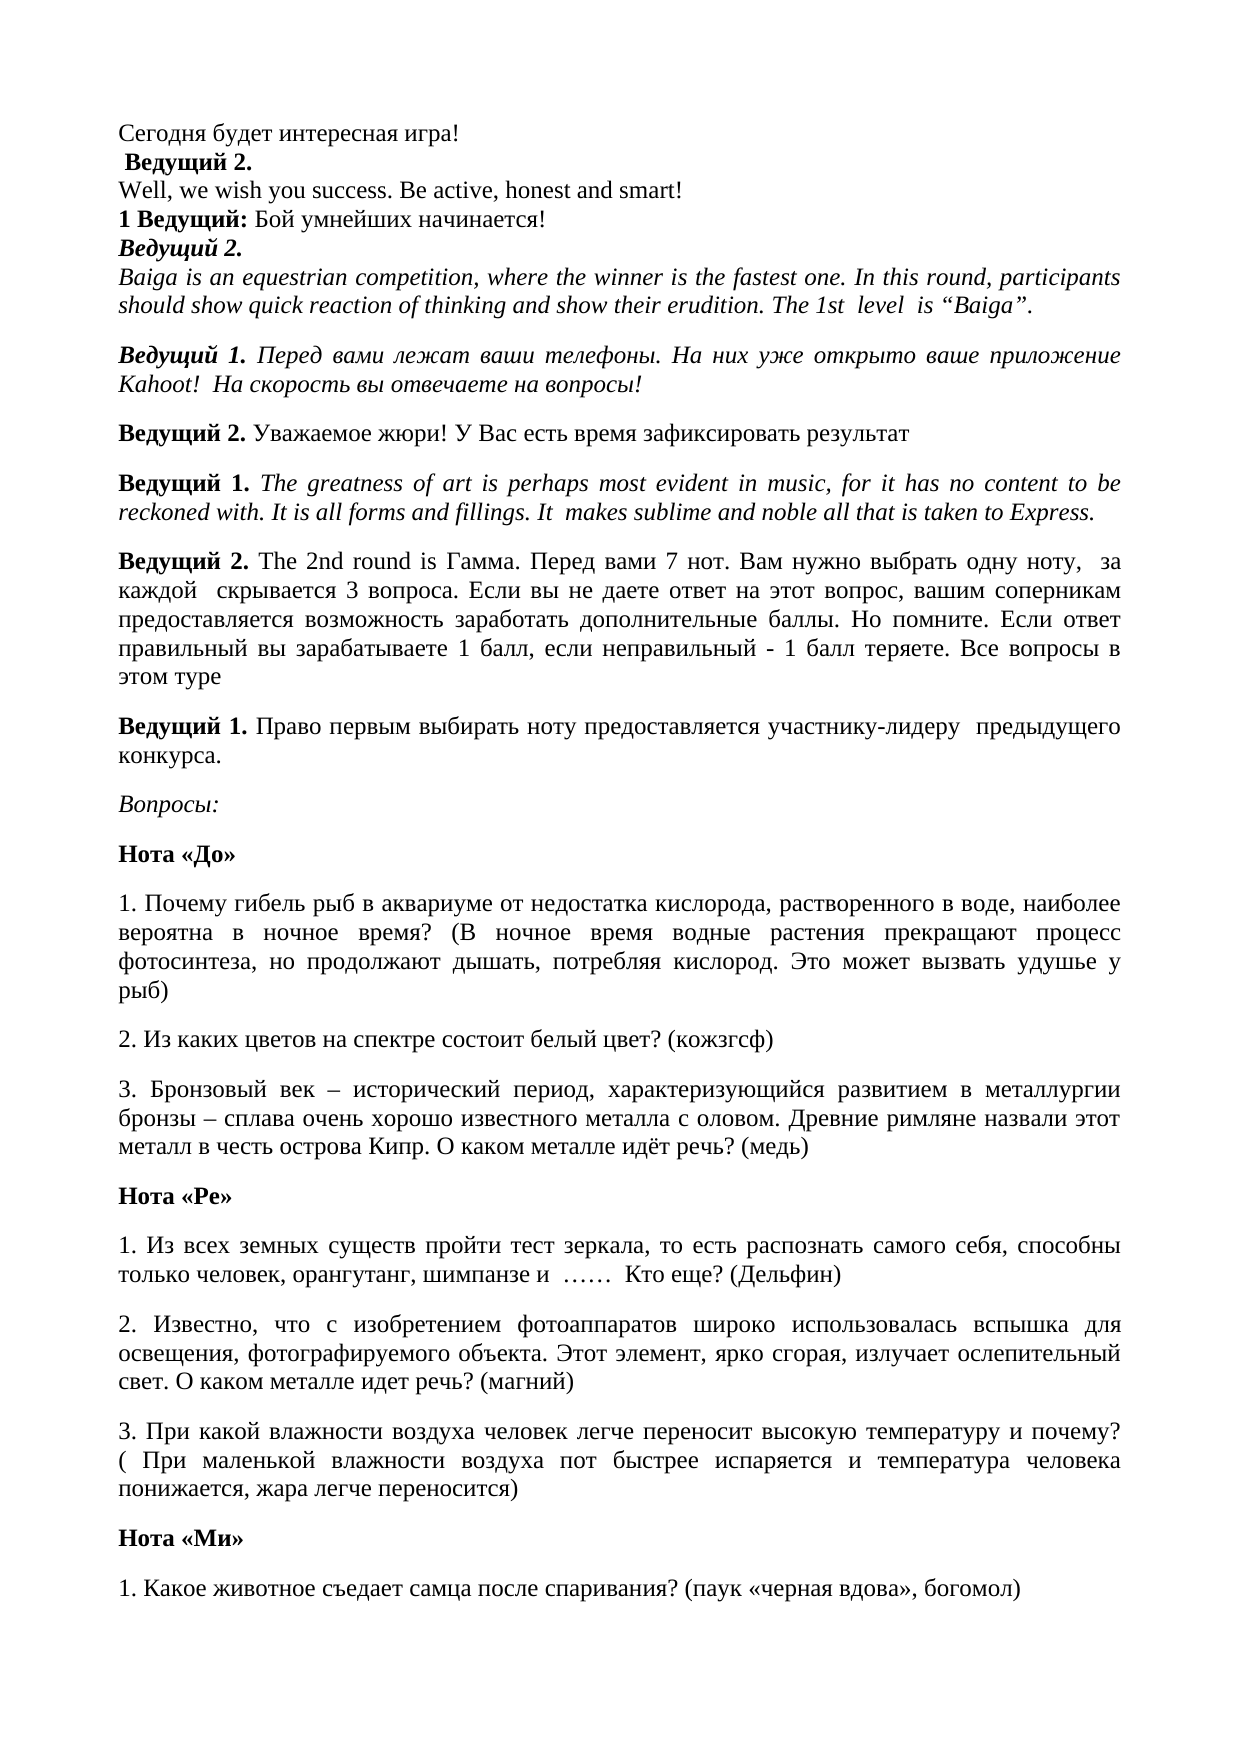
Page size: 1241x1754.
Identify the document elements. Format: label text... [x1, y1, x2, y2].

text Ведущий 2. [118, 147, 1122, 176]
text 1 Ведущий: Бой умнейших начинается! [118, 204, 1122, 233]
text Ведущий 2. Уважаемое жюри! У Вас есть время зафиксировать результат [118, 418, 1122, 447]
text 2. Из каких цветов на спектре состоит белый цвет? (кожзгсф) [118, 1024, 1122, 1053]
text 3. При какой влажности воздуха человек легче переносит высокую температуру и почему? ( При маленькой влажности воздуха пот быстрее испаряется и температура человека понижается, жара легче переносится) [118, 1416, 1122, 1502]
text Нота «Ре» [118, 1181, 1122, 1210]
text 1. Из всех земных существ пройти тест зеркала, то есть распознать самого себя, способны только человек, орангутанг, шимпанзе и …… Кто еще? (Дельфин) [118, 1231, 1122, 1288]
text 1. Почему гибель рыб в аквариуме от недостатка кислорода, растворенного в воде, наиболее вероятна в ночное время? (В ночное время водные растения прекращают процесс фотосинтеза, но продолжают дышать, потребляя кислород. Это может вызвать удушье у рыб) [118, 888, 1122, 1003]
text Ведущий 1. The greatness of art is perhaps most evident in music, for it has no content to be reckoned with. It is all forms and fillings. It makes sublime and noble all that is taken to Express. [118, 468, 1122, 526]
text Baiga is an equestrian competition, where the winner is the fastest one. In this round, participants should show quick reaction of thinking and show their erudition. The 1st level is “Baiga”. [118, 262, 1122, 319]
text Вопросы: [118, 789, 1122, 818]
text Well, we wish you success. Be active, honest and smart! [118, 176, 1122, 204]
text 1. Какое животное съедает самца после спаривания? (паук «черная вдова», богомол) [118, 1573, 1122, 1601]
text Ведущий 2. [118, 233, 1122, 262]
text Нота «До» [118, 839, 1122, 868]
text Нота «Ми» [118, 1523, 1122, 1552]
text Ведущий 2. The 2nd round is Гамма. Перед вами 7 нот. Вам нужно выбрать одну ноту, за каждой скрывается 3 вопроса. Если вы не даете ответ на этот вопрос, вашим соперникам предоставляется возможность заработать дополнительные баллы. Но помните. Если ответ правильный вы зарабатываете 1 балл, если неправильный - 1 балл теряете. Все вопросы в этом туре [118, 546, 1122, 690]
text Сегодня будет интересная игра! [118, 118, 1122, 147]
text Ведущий 1. Перед вами лежат ваши телефоны. На них уже открыто ваше приложение Kahoot! На скорость вы отвечаете на вопросы! [118, 340, 1122, 398]
text 3. Бронзовый век – исторический период, характеризующийся развитием в металлургии бронзы – сплава очень хорошо известного металла с оловом. Древние римляне назвали этот металл в честь острова Кипр. О каком металле идёт речь? (медь) [118, 1074, 1122, 1160]
text Ведущий 1. Право первым выбирать ноту предоставляется участнику-лидеру предыдущего конкурса. [118, 711, 1122, 768]
text 2. Известно, что с изобретением фотоаппаратов широко использовалась вспышка для освещения, фотографируемого объекта. Этот элемент, ярко сгорая, излучает ослепительный свет. О каком металле идет речь? (магний) [118, 1309, 1122, 1395]
